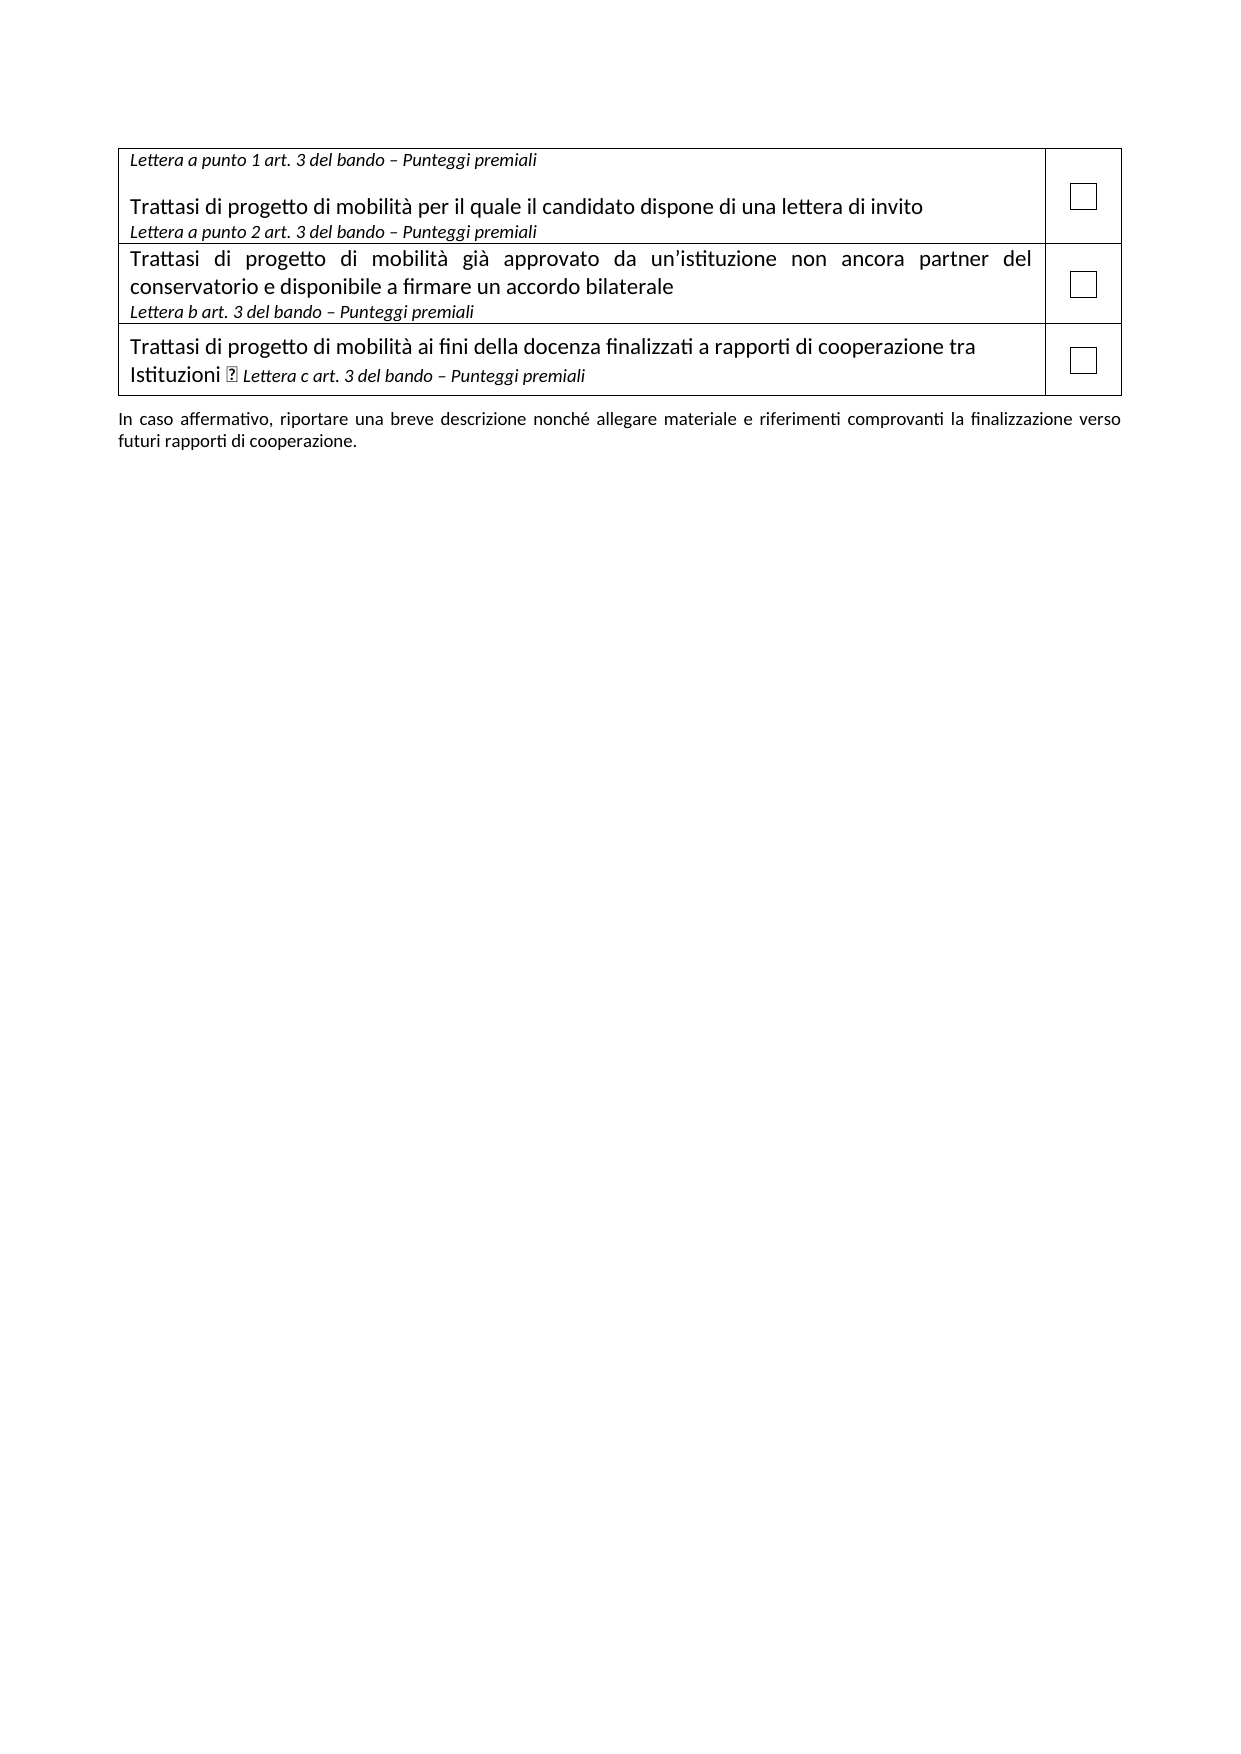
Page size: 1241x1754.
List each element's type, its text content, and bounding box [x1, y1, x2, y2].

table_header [119, 149, 1045, 243]
table_cell Trattasi di progetto di mobilità ai fini della docenza finalizzati a rapporti di cooperazione tra Istituzioni  Lettera c art. 3 del bando – Punteggi premiali [119, 324, 1045, 395]
text In caso affermativo, riportare una breve descrizione nonché allegare materiale e riferimenti comprovanti la finalizzazione verso futuri rapporti di cooperazione. [118, 407, 1122, 452]
table_cell Trattasi di progetto di mobilità già approvato da un’istituzione non ancora partner del conservatorio e disponibile a firmare un accordo bilaterale Lettera b art. 3 del bando – Punteggi premiali [119, 244, 1045, 323]
table_cell [1046, 324, 1121, 395]
table_cell [1046, 244, 1121, 323]
table_cell [1046, 149, 1121, 243]
